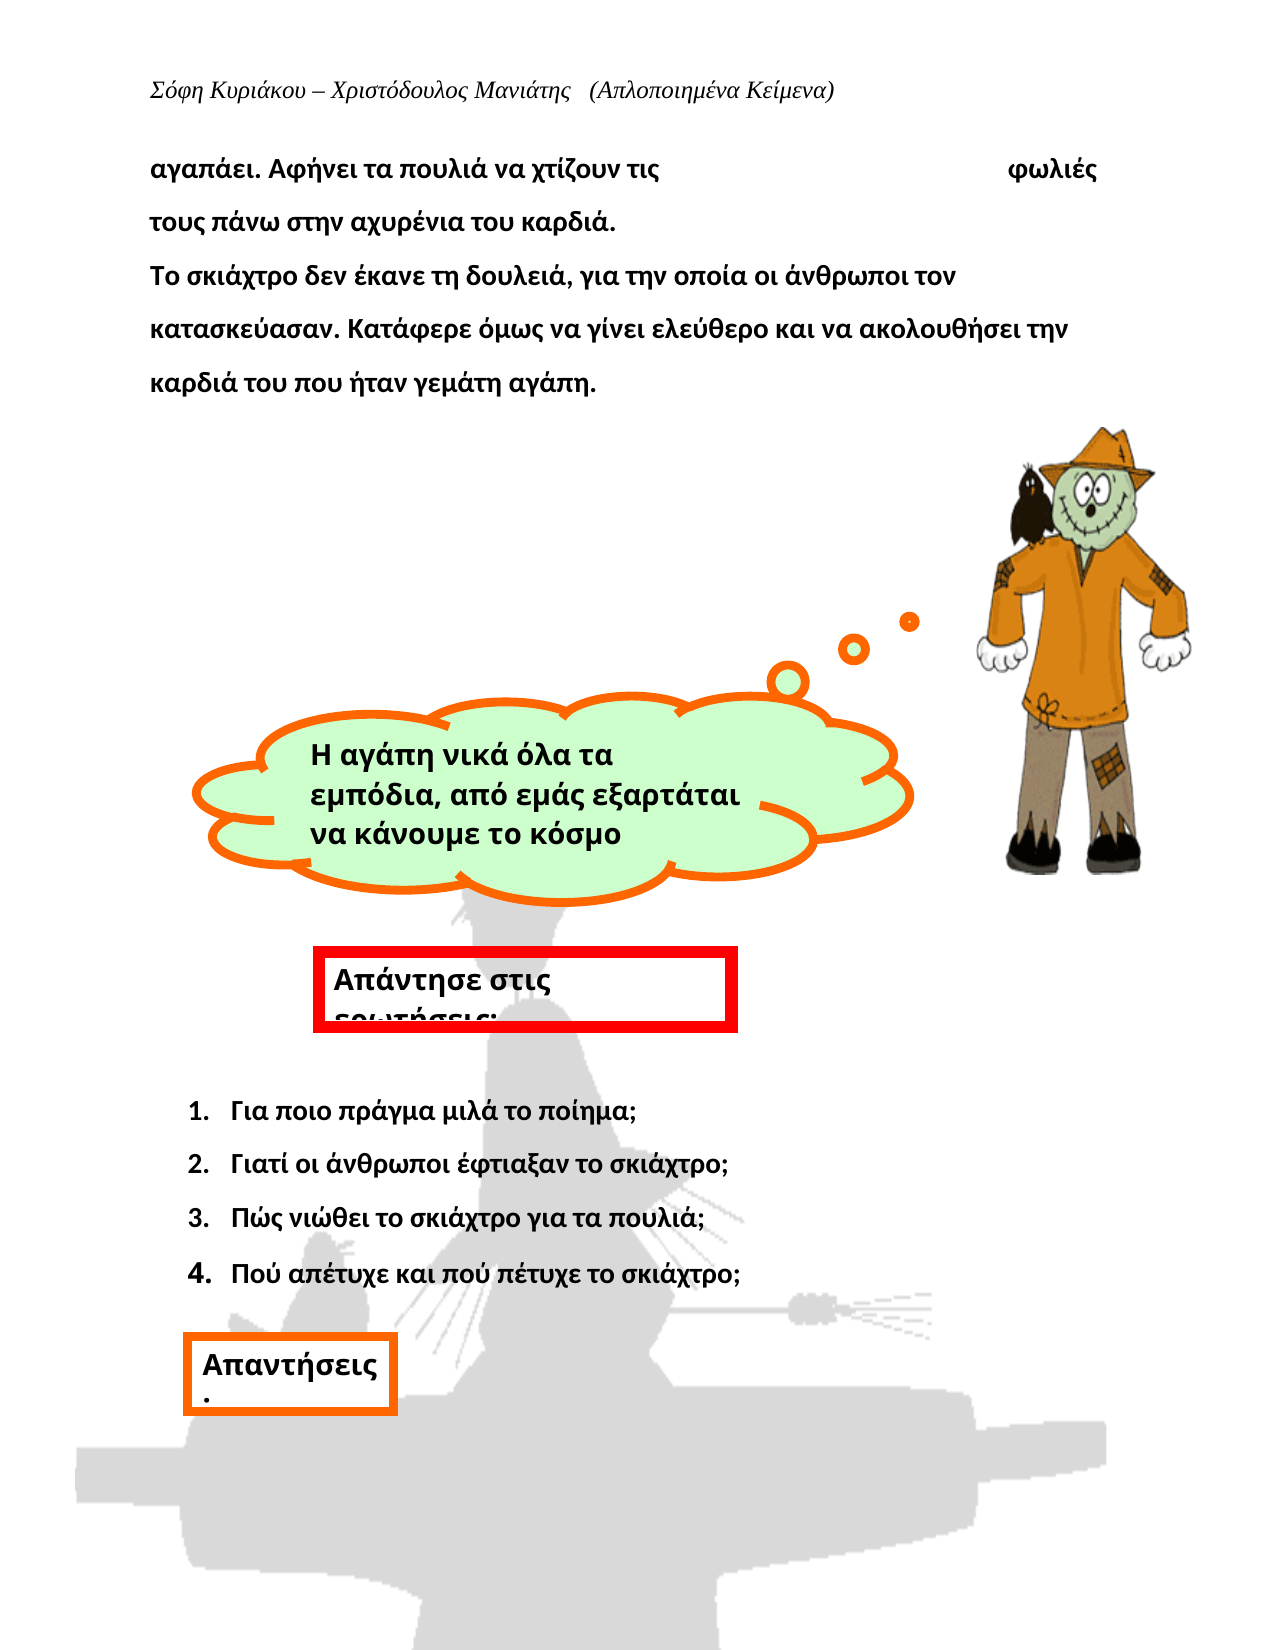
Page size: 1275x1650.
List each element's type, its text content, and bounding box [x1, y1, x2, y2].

text Το σκιάχτρο δεν έκανε τη δουλειά, για την οποία οι άνθρωποι τον κατασκεύασαν. Κατάφερε όμως να γίνει ελεύθερο και να ακολουθήσει την καρδιά του που ήταν γεμάτη αγάπη. [150, 257, 1125, 399]
list Για ποιο πράγμα μιλά το ποίημα; [187, 1092, 1125, 1127]
list Γιατί οι άνθρωποι έφτιαξαν το σκιάχτρο; [187, 1145, 1125, 1181]
picture [976, 427, 1192, 875]
list Πού απέτυχε και πού πέτυχε το σκιάχτρο; [187, 1252, 1125, 1292]
list Πώς νιώθει το σκιάχτρο για τα πουλιά; [187, 1199, 1125, 1234]
